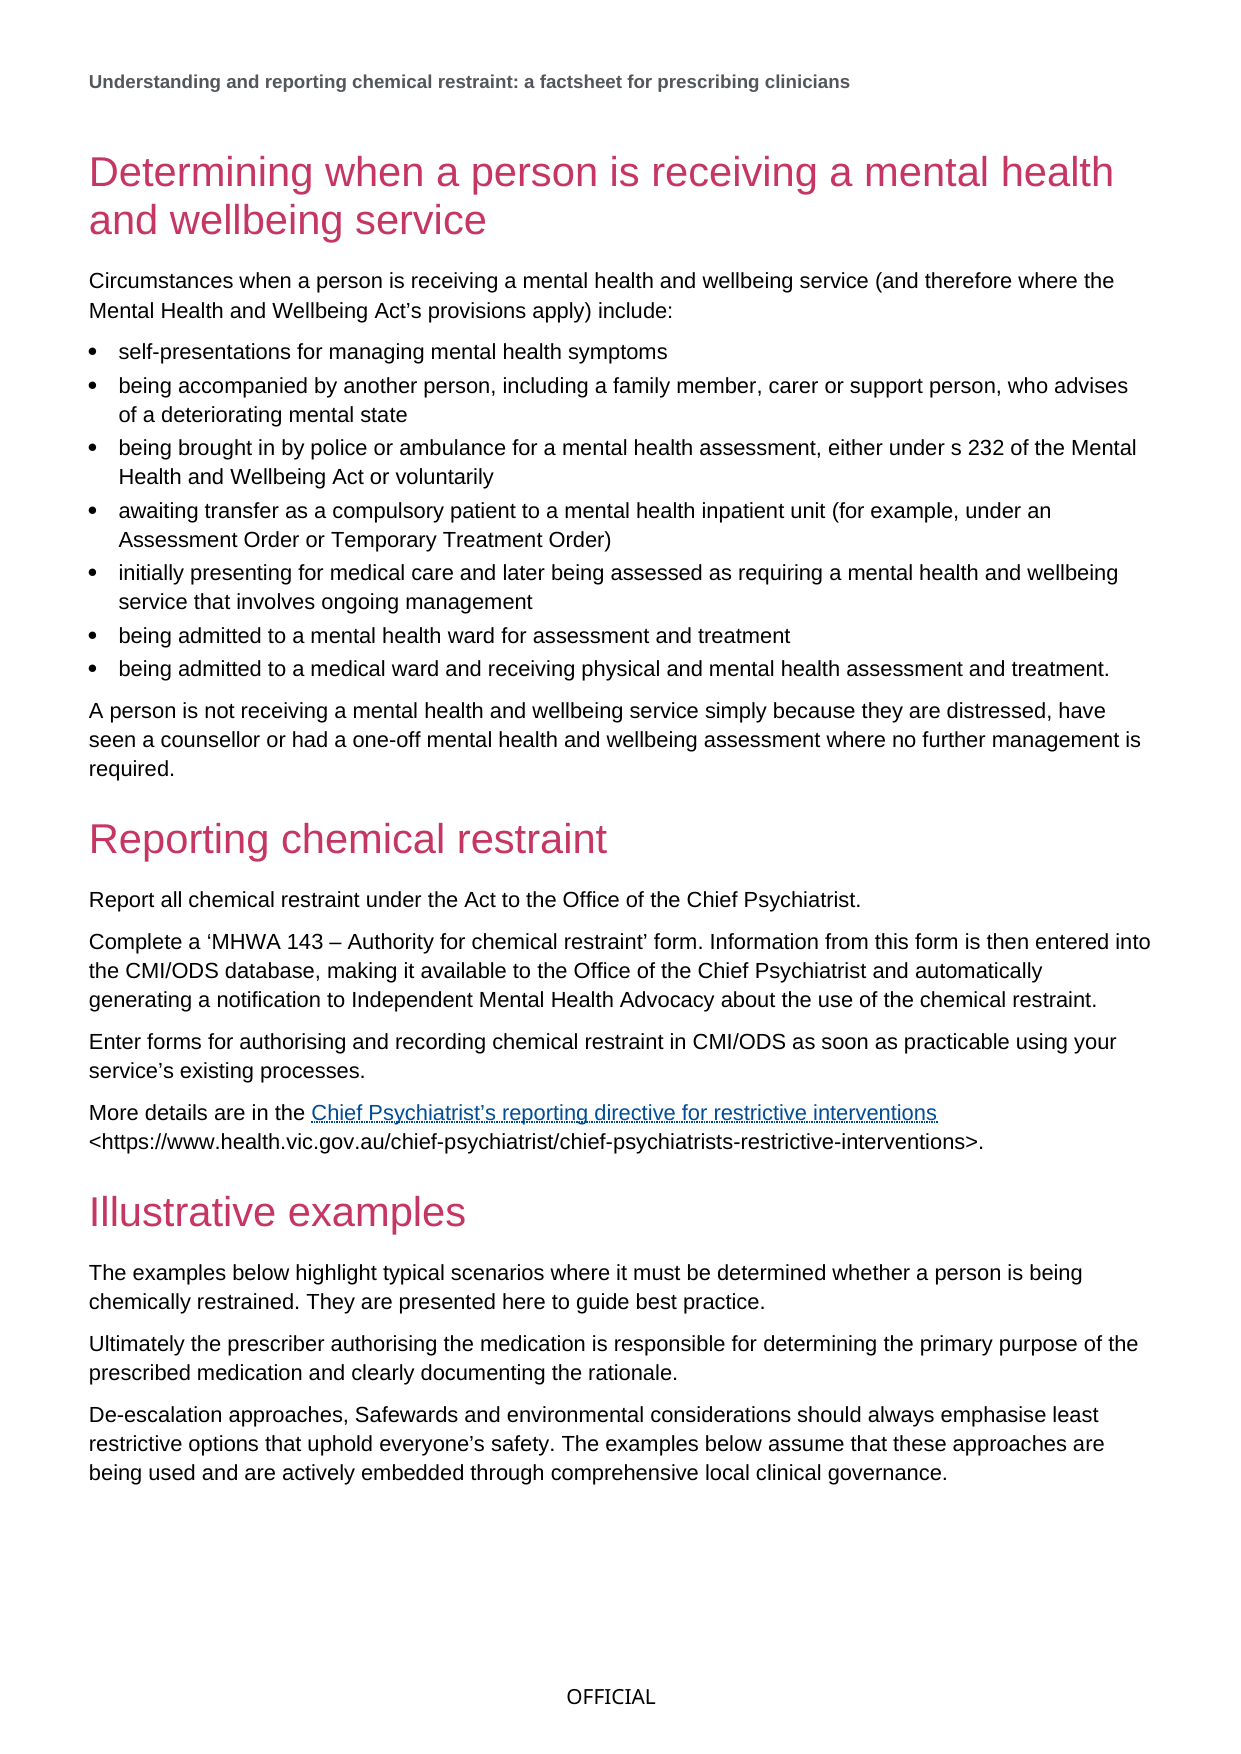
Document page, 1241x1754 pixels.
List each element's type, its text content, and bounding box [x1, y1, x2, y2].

text being brought in by police or ambulance for a mental health assessment, either under s 232 of the Mental Health and Wellbeing Act or voluntarily [89, 431, 1152, 489]
text De-escalation approaches, Safewards and environmental considerations should always emphasise least restrictive options that uphold everyone’s safety. The examples below assume that these approaches are being used and are actively embedded through comprehensive local clinical governance. [89, 1398, 1152, 1485]
text initially presenting for medical care and later being assessed as requiring a mental health and wellbeing service that involves ongoing management [89, 556, 1152, 614]
text Circumstances when a person is receiving a mental health and wellbeing service (and therefore where the Mental Health and Wellbeing Act’s provisions apply) include: [89, 264, 1152, 323]
text Enter forms for authorising and recording chemical restraint in CMI/ODS as soon as practicable using your service’s existing processes. [89, 1025, 1152, 1083]
text A person is not receiving a mental health and wellbeing service simply because they are distressed, have seen a counsellor or had a one-off mental health and wellbeing assessment where no further management is required. [89, 693, 1152, 781]
text More details are in the Chief Psychiatrist’s reporting directive for restrictive interventions <https://www.health.vic.gov.au/chief-psychiatrist/chief-psychiatrists-restrictive-interventions>. [89, 1096, 1152, 1154]
text Complete a ‘MHWA 143 – Authority for chemical restraint’ form. Information from this form is then entered into the CMI/ODS database, making it available to the Office of the Chief Psychiatrist and automatically generating a notification to Independent Mental Health Advocacy about the use of the chemical restraint. [89, 925, 1152, 1012]
subtitle Determining when a person is receiving a mental health and wellbeing service [89, 148, 1152, 243]
text awaiting transfer as a compulsory patient to a mental health inpatient unit (for example, under an Assessment Order or Temporary Treatment Order) [89, 493, 1152, 552]
subtitle Illustrative examples [89, 1187, 1152, 1235]
text being admitted to a mental health ward for assessment and treatment [89, 618, 1152, 648]
text being admitted to a medical ward and receiving physical and mental health assessment and treatment. [89, 652, 1152, 681]
text self-presentations for managing mental health symptoms [89, 335, 1152, 364]
text Report all chemical restraint under the Act to the Office of the Chief Psychiatrist. [89, 883, 1152, 912]
subtitle Reporting chemical restraint [89, 814, 1152, 862]
text Ultimately the prescriber authorising the medication is responsible for determining the primary purpose of the prescribed medication and clearly documenting the rationale. [89, 1327, 1152, 1385]
text The examples below highlight typical scenarios where it must be determined whether a person is being chemically restrained. They are presented here to guide best practice. [89, 1256, 1152, 1314]
text being accompanied by another person, including a family member, carer or support person, who advises of a deteriorating mental state [89, 368, 1152, 427]
